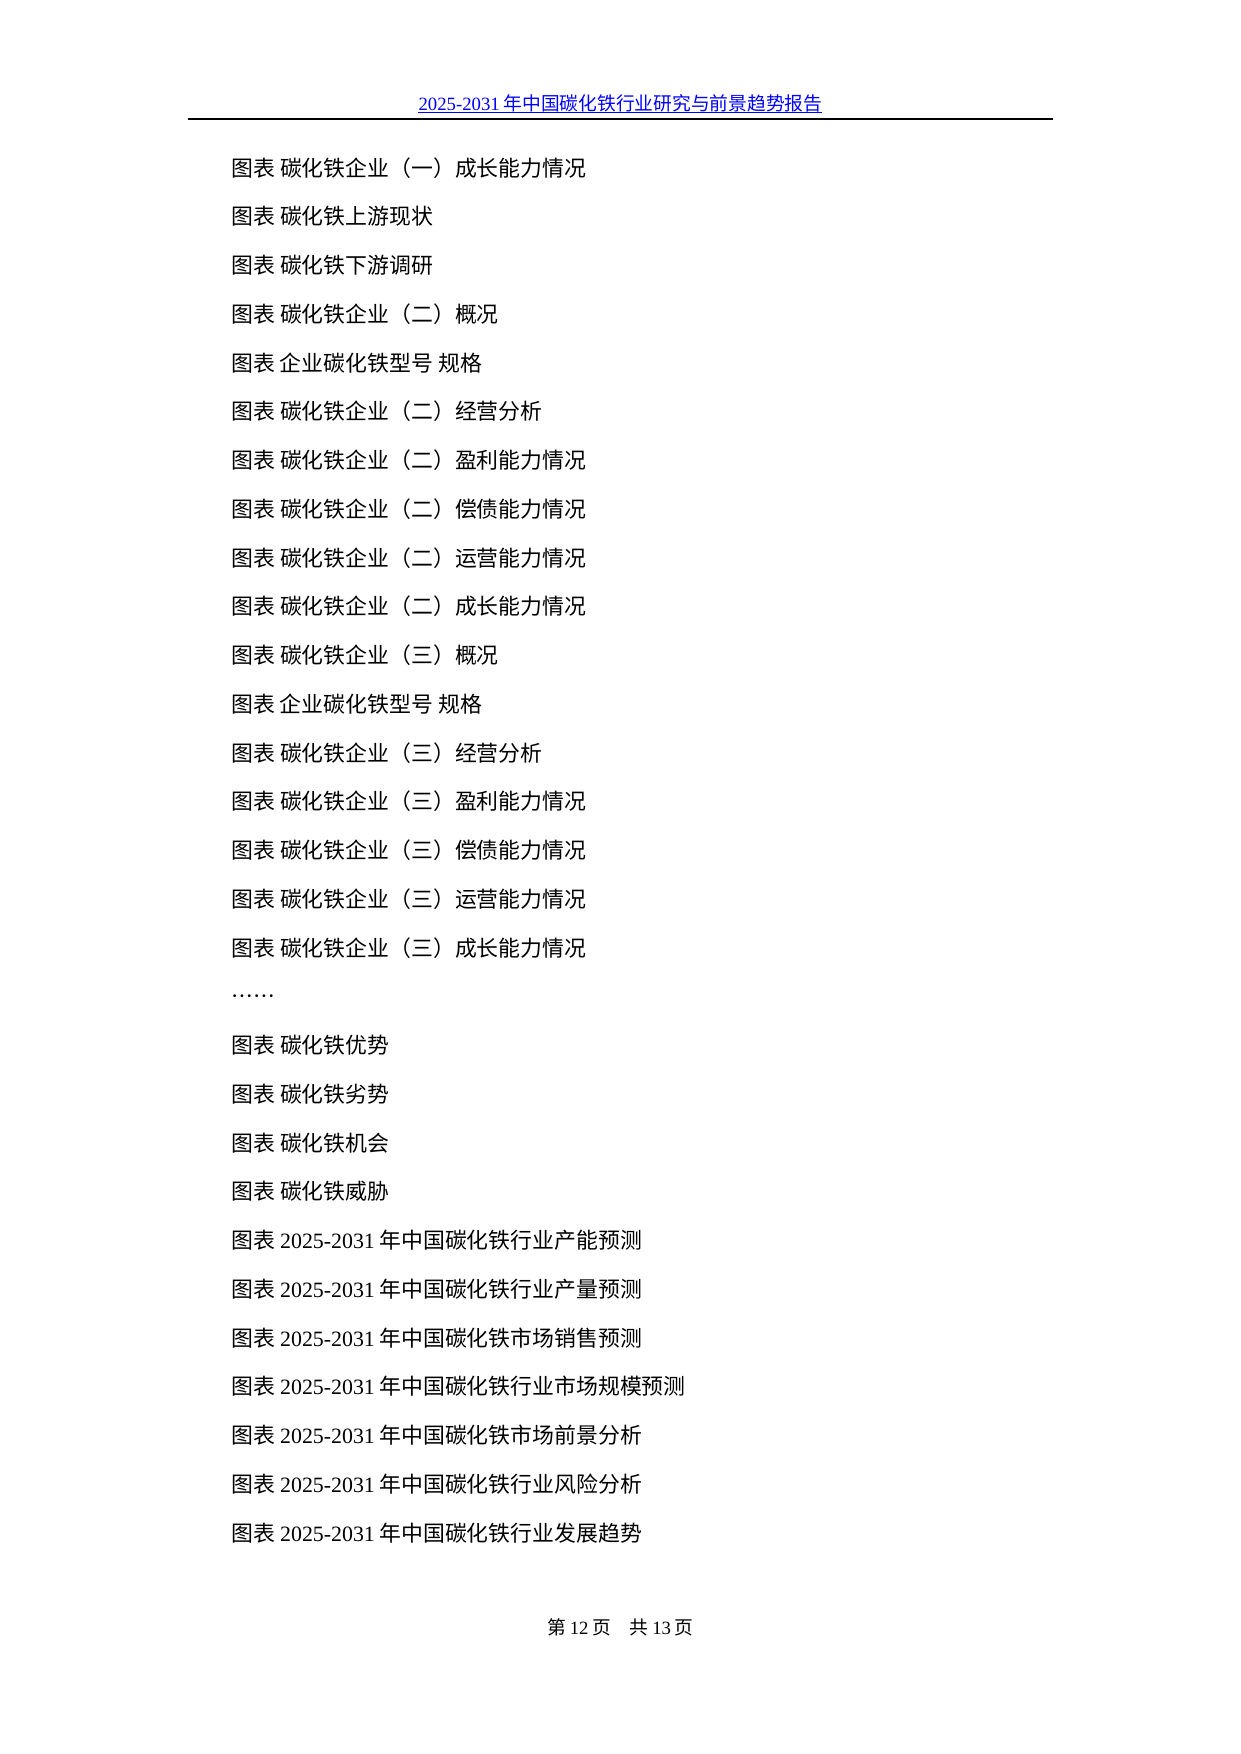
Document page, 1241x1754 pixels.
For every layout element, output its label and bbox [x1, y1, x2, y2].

text [187, 150, 1053, 1548]
